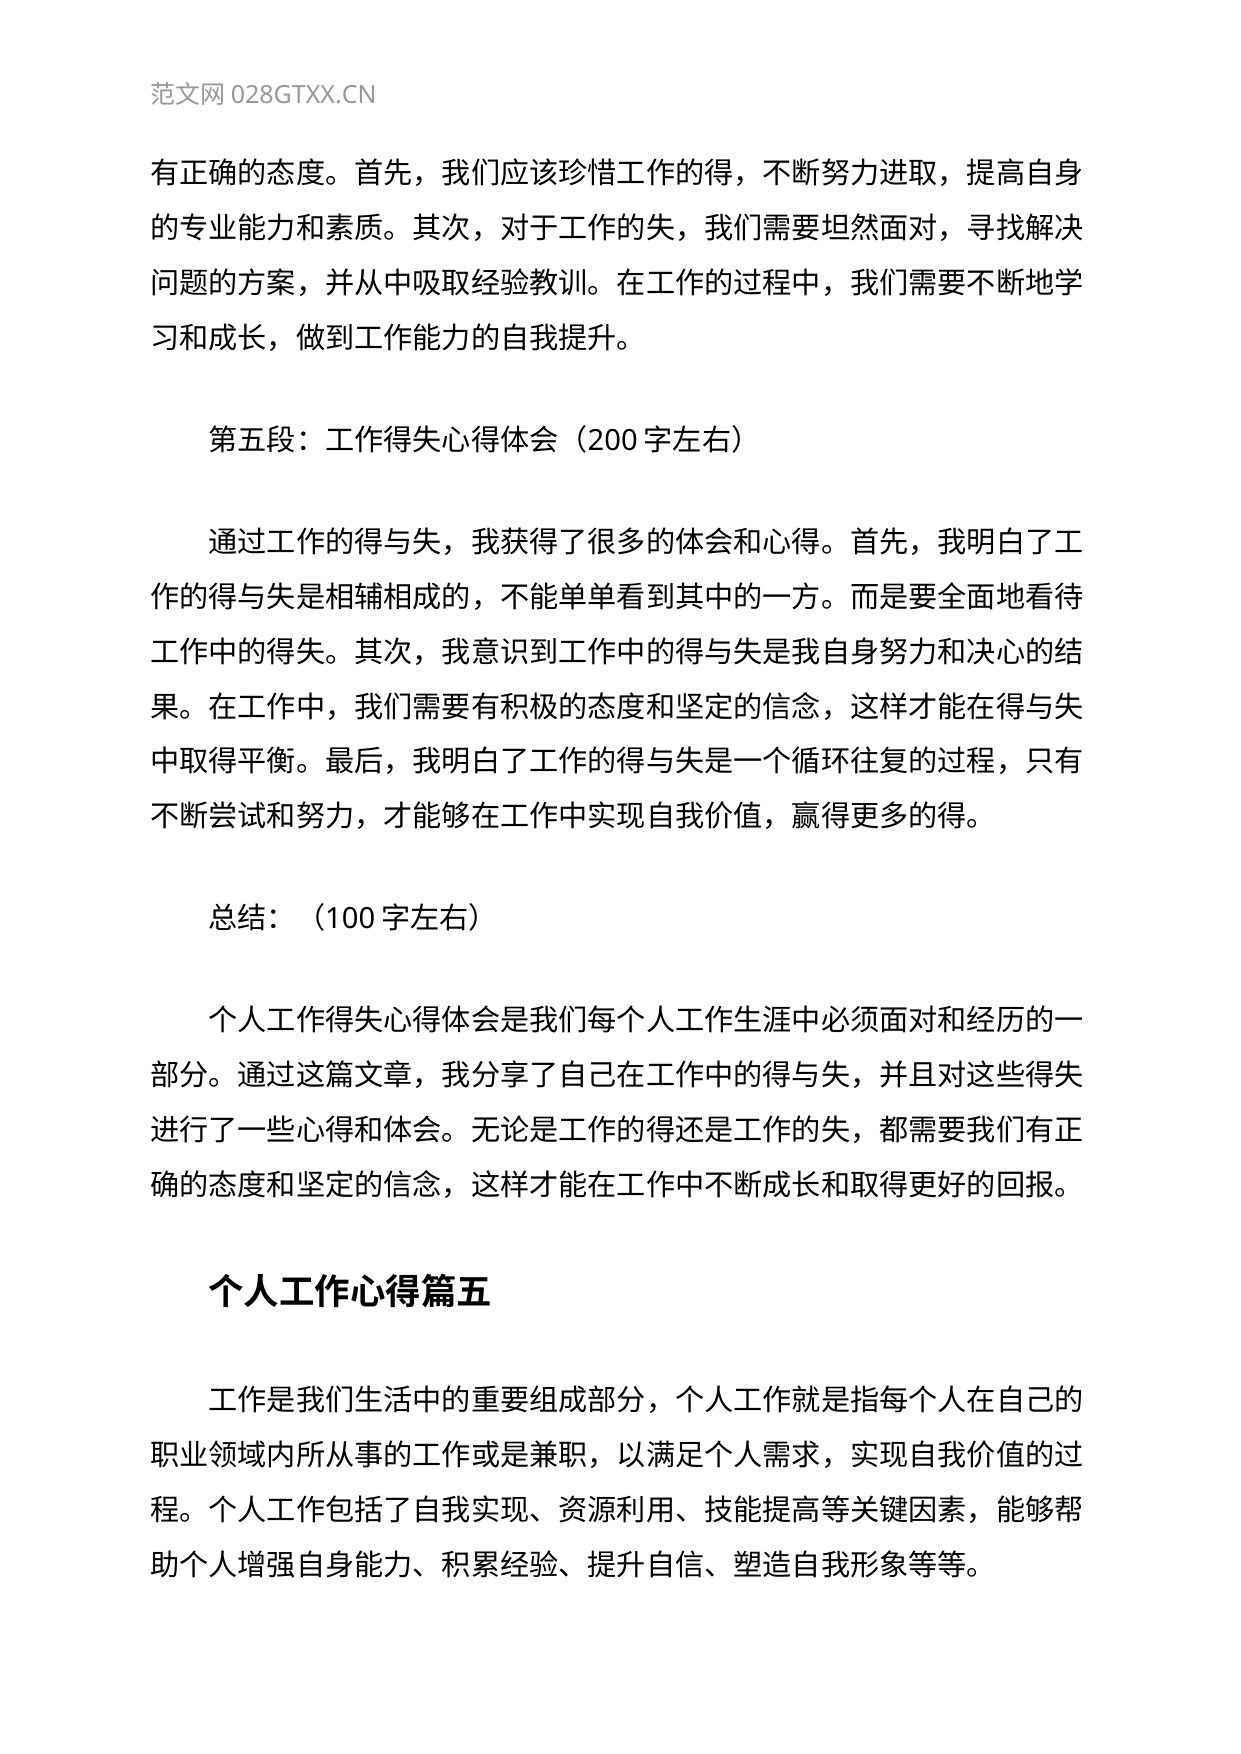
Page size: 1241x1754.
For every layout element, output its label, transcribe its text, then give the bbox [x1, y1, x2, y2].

text 总结：（100字左右） [150, 895, 1090, 937]
text 通过工作的得与失，我获得了很多的体会和心得。首先，我明白了工作的得与失是相辅相成的，不能单单看到其中的一方。而是要全面地看待工作中的得失。其次，我意识到工作中的得与失是我自身努力和决心的结果。在工作中，我们需要有积极的态度和坚定的信念，这样才能在得与失中取得平衡。最后，我明白了工作的得与失是一个循环往复的过程，只有不断尝试和努力，才能够在工作中实现自我价值，赢得更多的得。 [150, 518, 1090, 835]
text 个人工作得失心得体会是我们每个人工作生涯中必须面对和经历的一部分。通过这篇文章，我分享了自己在工作中的得与失，并且对这些得失进行了一些心得和体会。无论是工作的得还是工作的失，都需要我们有正确的态度和坚定的信念，这样才能在工作中不断成长和取得更好的回报。 [150, 997, 1090, 1204]
text 个人工作心得篇五 [150, 1263, 1090, 1314]
text 第五段：工作得失心得体会（200字左右） [150, 416, 1090, 459]
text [150, 150, 1090, 357]
text 工作是我们生活中的重要组成部分，个人工作就是指每个人在自己的职业领域内所从事的工作或是兼职，以满足个人需求，实现自我价值的过程。个人工作包括了自我实现、资源利用、技能提高等关键因素，能够帮助个人增强自身能力、积累经验、提升自信、塑造自我形象等等。 [150, 1377, 1090, 1583]
